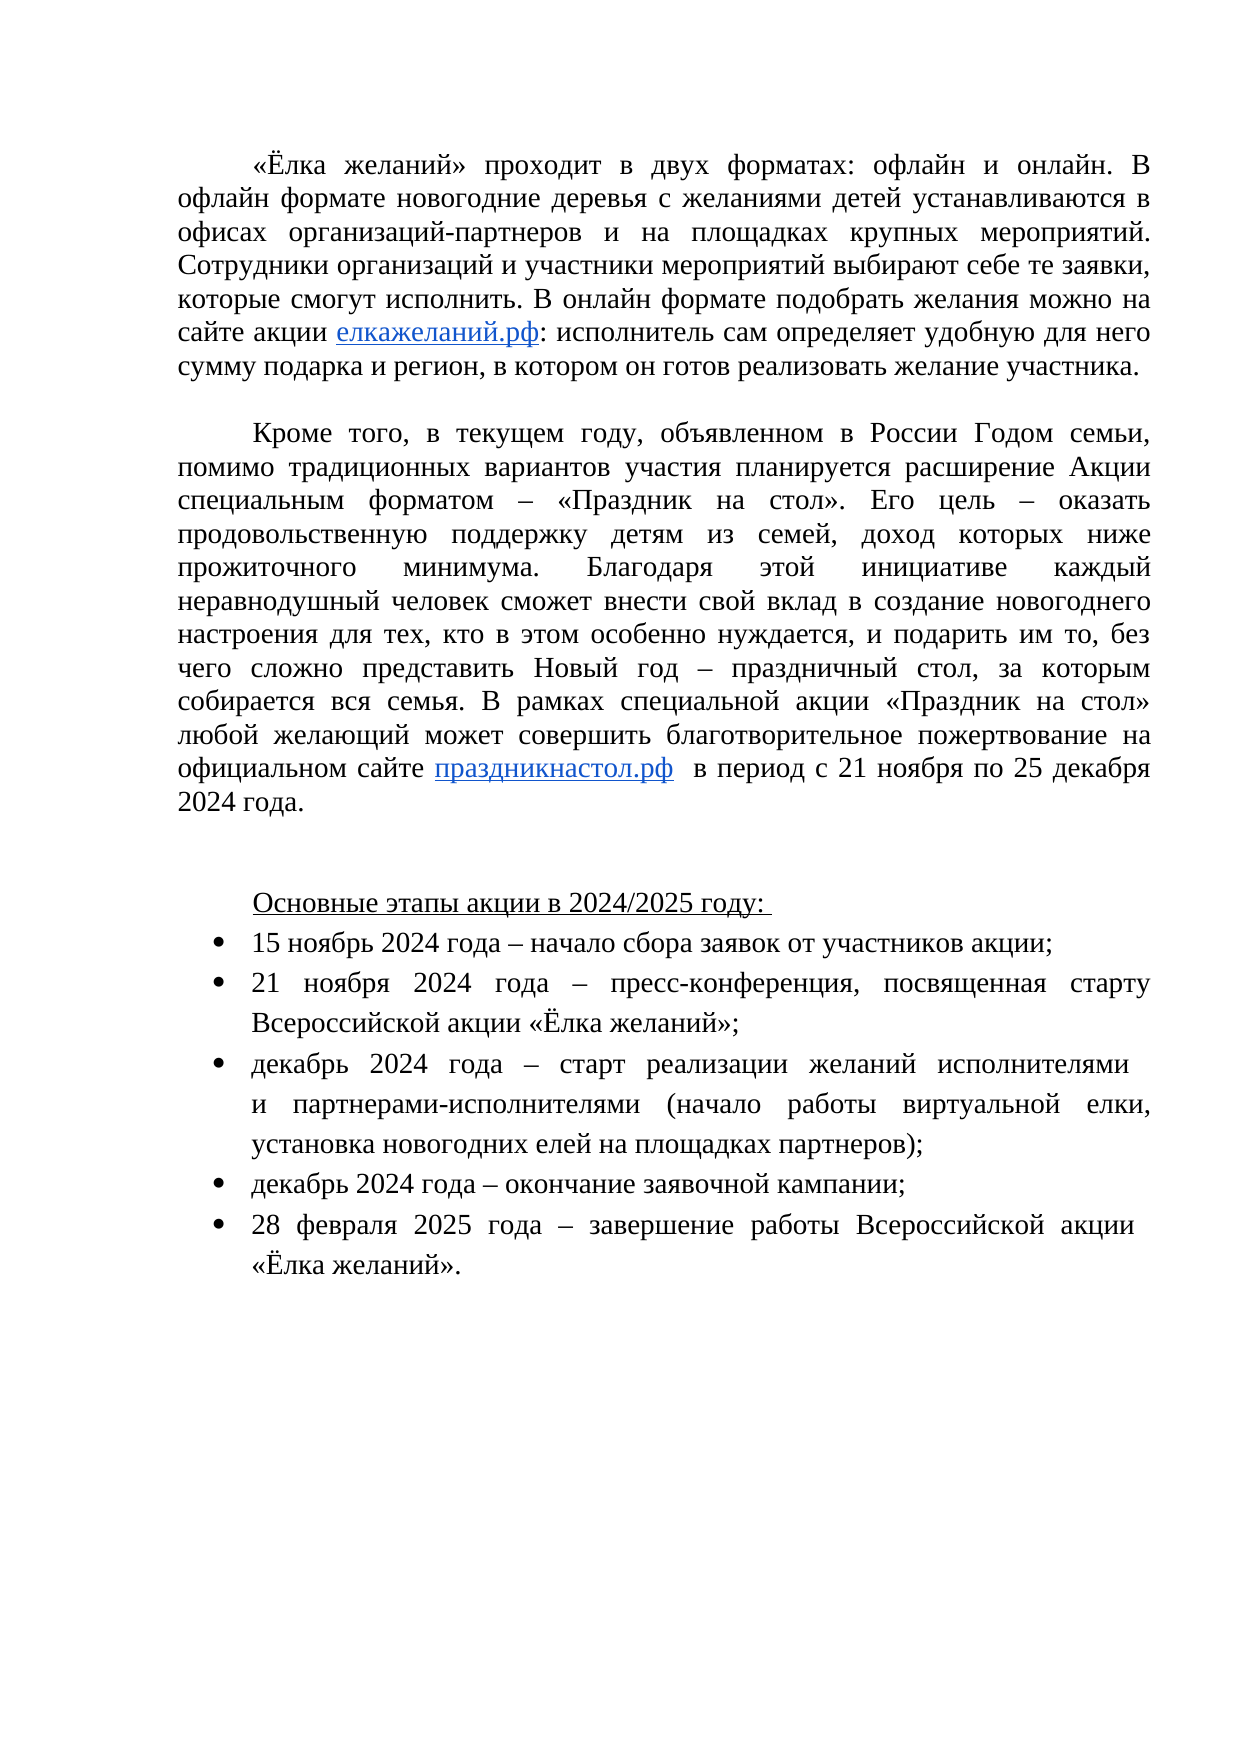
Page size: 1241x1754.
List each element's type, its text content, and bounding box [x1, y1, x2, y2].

text Кроме того, в текущем году, объявленном в России Годом семьи, помимо традиционных вариантов участия планируется расширение Акции специальным форматом – «Праздник на стол». Его цель – оказать продовольственную поддержку детям из семей, доход которых ниже прожиточного минимума. Благодаря этой инициативе каждый неравнодушный человек сможет внести свой вклад в создание новогоднего настроения для тех, кто в этом особенно нуждается, и подарить им то, без чего сложно представить Новый год – праздничный стол, за которым собирается вся семья. В рамках специальной акции «Праздник на стол» любой желающий может совершить благотворительное пожертвование на официальном сайте праздникнастол.рф в период с 21 ноября по 25 декабря 2024 года. [177, 415, 1152, 818]
list 15 ноябрь 2024 года – начало сбора заявок от участников акции; [213, 925, 1152, 959]
list декабрь 2024 года – окончание заявочной кампании; [213, 1167, 1152, 1200]
text Основные этапы акции в 2024/2025 году: [177, 885, 1152, 918]
text «Ёлка желаний» проходит в двух форматах: офлайн и онлайн. В офлайн формате новогодние деревья с желаниями детей устанавливаются в офисах организаций-партнеров и на площадках крупных мероприятий. Сотрудники организаций и участники мероприятий выбирают себе те заявки, которые смогут исполнить. В онлайн формате подобрать желания можно на сайте акции елкажеланий.рф: исполнитель сам определяет удобную для него сумму подарка и регион, в котором он готов реализовать желание участника. [177, 147, 1152, 382]
list 28 февраля 2025 года – завершение работы Всероссийской акции «Ёлка желаний». [213, 1207, 1152, 1281]
list 21 ноября 2024 года – пресс-конференция, посвященная старту Всероссийской акции «Ёлка желаний»; [213, 965, 1152, 1039]
list декабрь 2024 года – старт реализации желаний исполнителями и партнерами-исполнителями (начало работы виртуальной елки, установка новогодних елей на площадках партнеров); [213, 1046, 1152, 1160]
